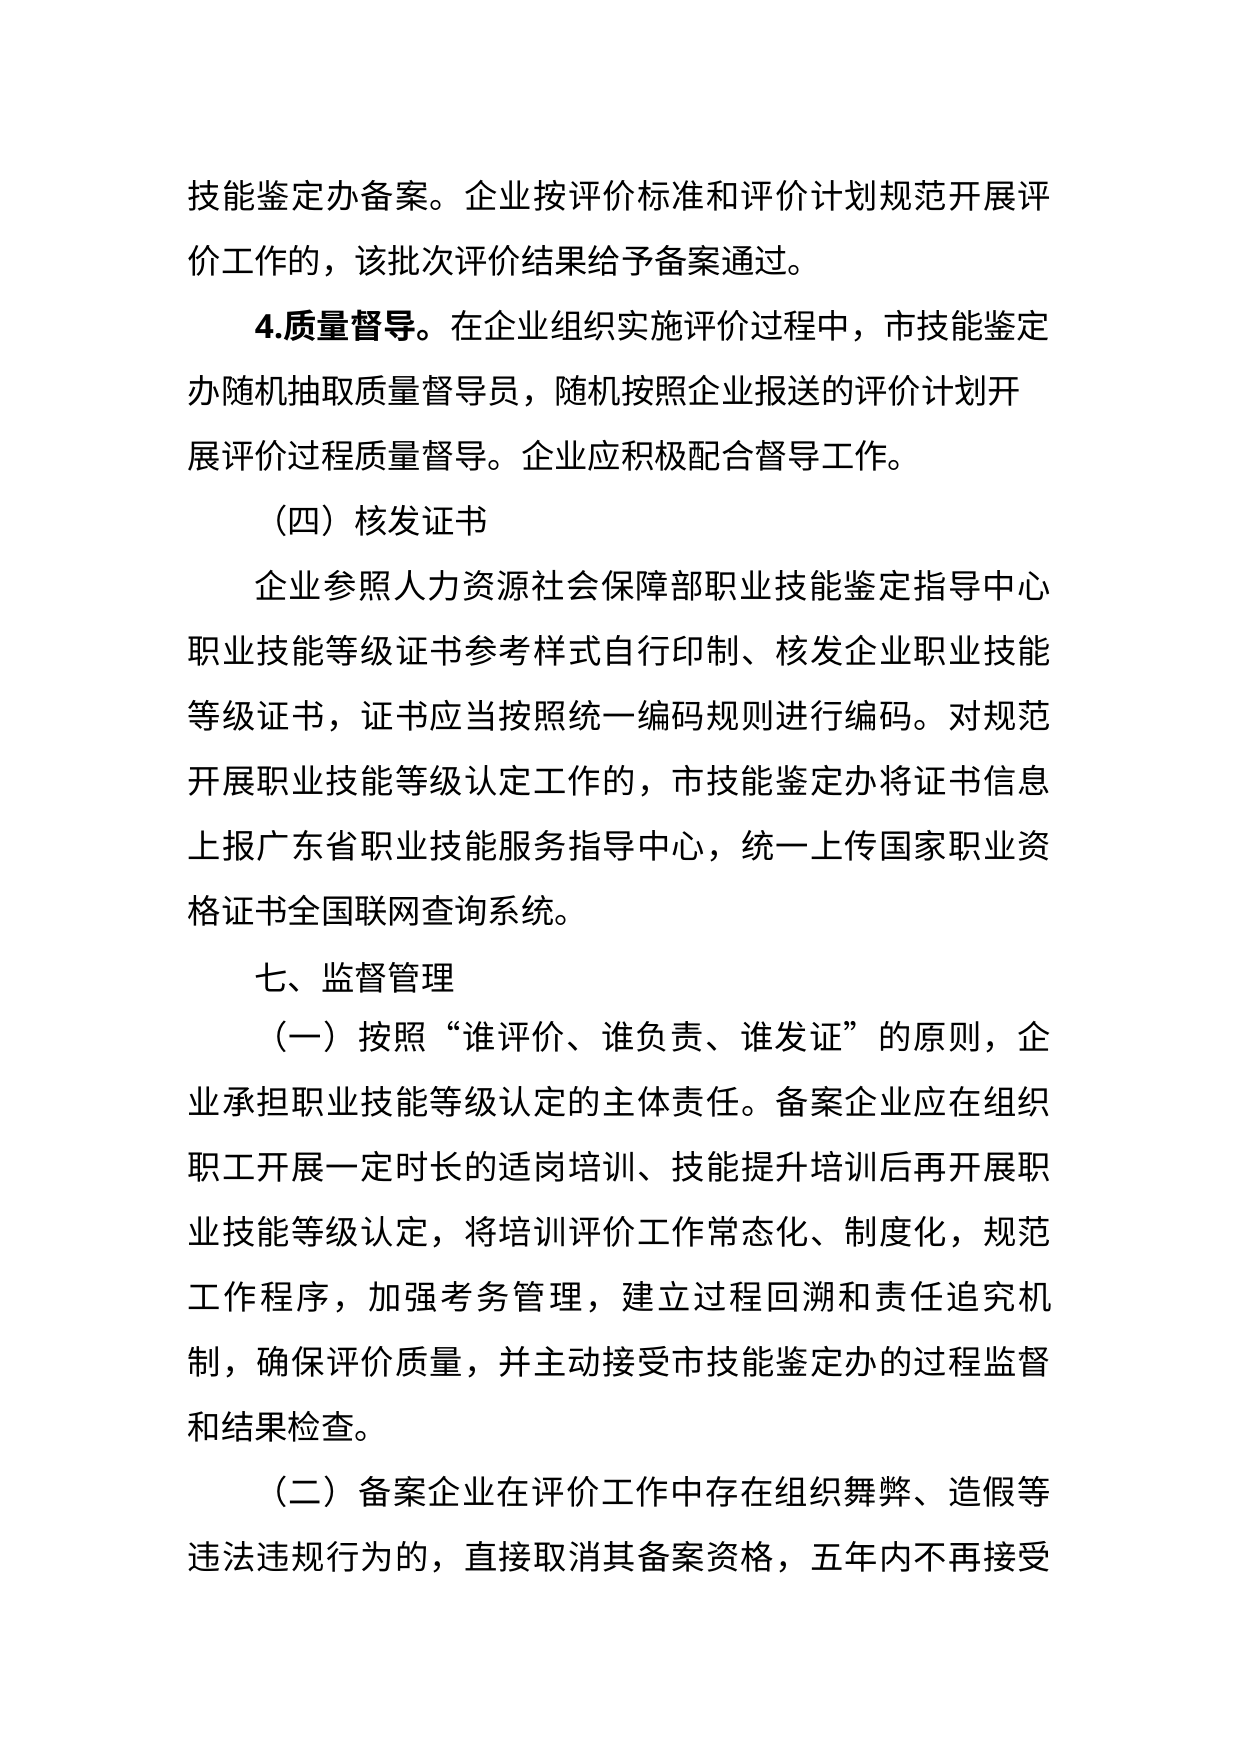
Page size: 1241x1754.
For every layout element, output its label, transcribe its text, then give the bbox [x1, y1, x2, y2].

list 七、监督管理 [187, 942, 1053, 1002]
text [187, 1457, 1053, 1587]
text （一）按照“谁评价、谁负责、谁发证”的原则，企业承担职业技能等级认定的主体责任。备案企业应在组织职工开展一定时长的适岗培训、技能提升培训后再开展职业技能等级认定，将培训评价工作常态化、制度化，规范工作程序，加强考务管理，建立过程回溯和责任追究机制，确保评价质量，并主动接受市技能鉴定办的过程监督和结果检查。 [187, 1002, 1053, 1457]
text （四）核发证书 [187, 487, 1053, 552]
text 4.质量督导。在企业组织实施评价过程中，市技能鉴定办随机抽取质量督导员，随机按照企业报送的评价计划开展评价过程质量督导。企业应积极配合督导工作。 [187, 292, 1053, 487]
text 企业参照人力资源社会保障部职业技能鉴定指导中心职业技能等级证书参考样式自行印制、核发企业职业技能等级证书，证书应当按照统一编码规则进行编码。对规范开展职业技能等级认定工作的，市技能鉴定办将证书信息上报广东省职业技能服务指导中心，统一上传国家职业资格证书全国联网查询系统。 [187, 552, 1053, 942]
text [187, 162, 1053, 292]
